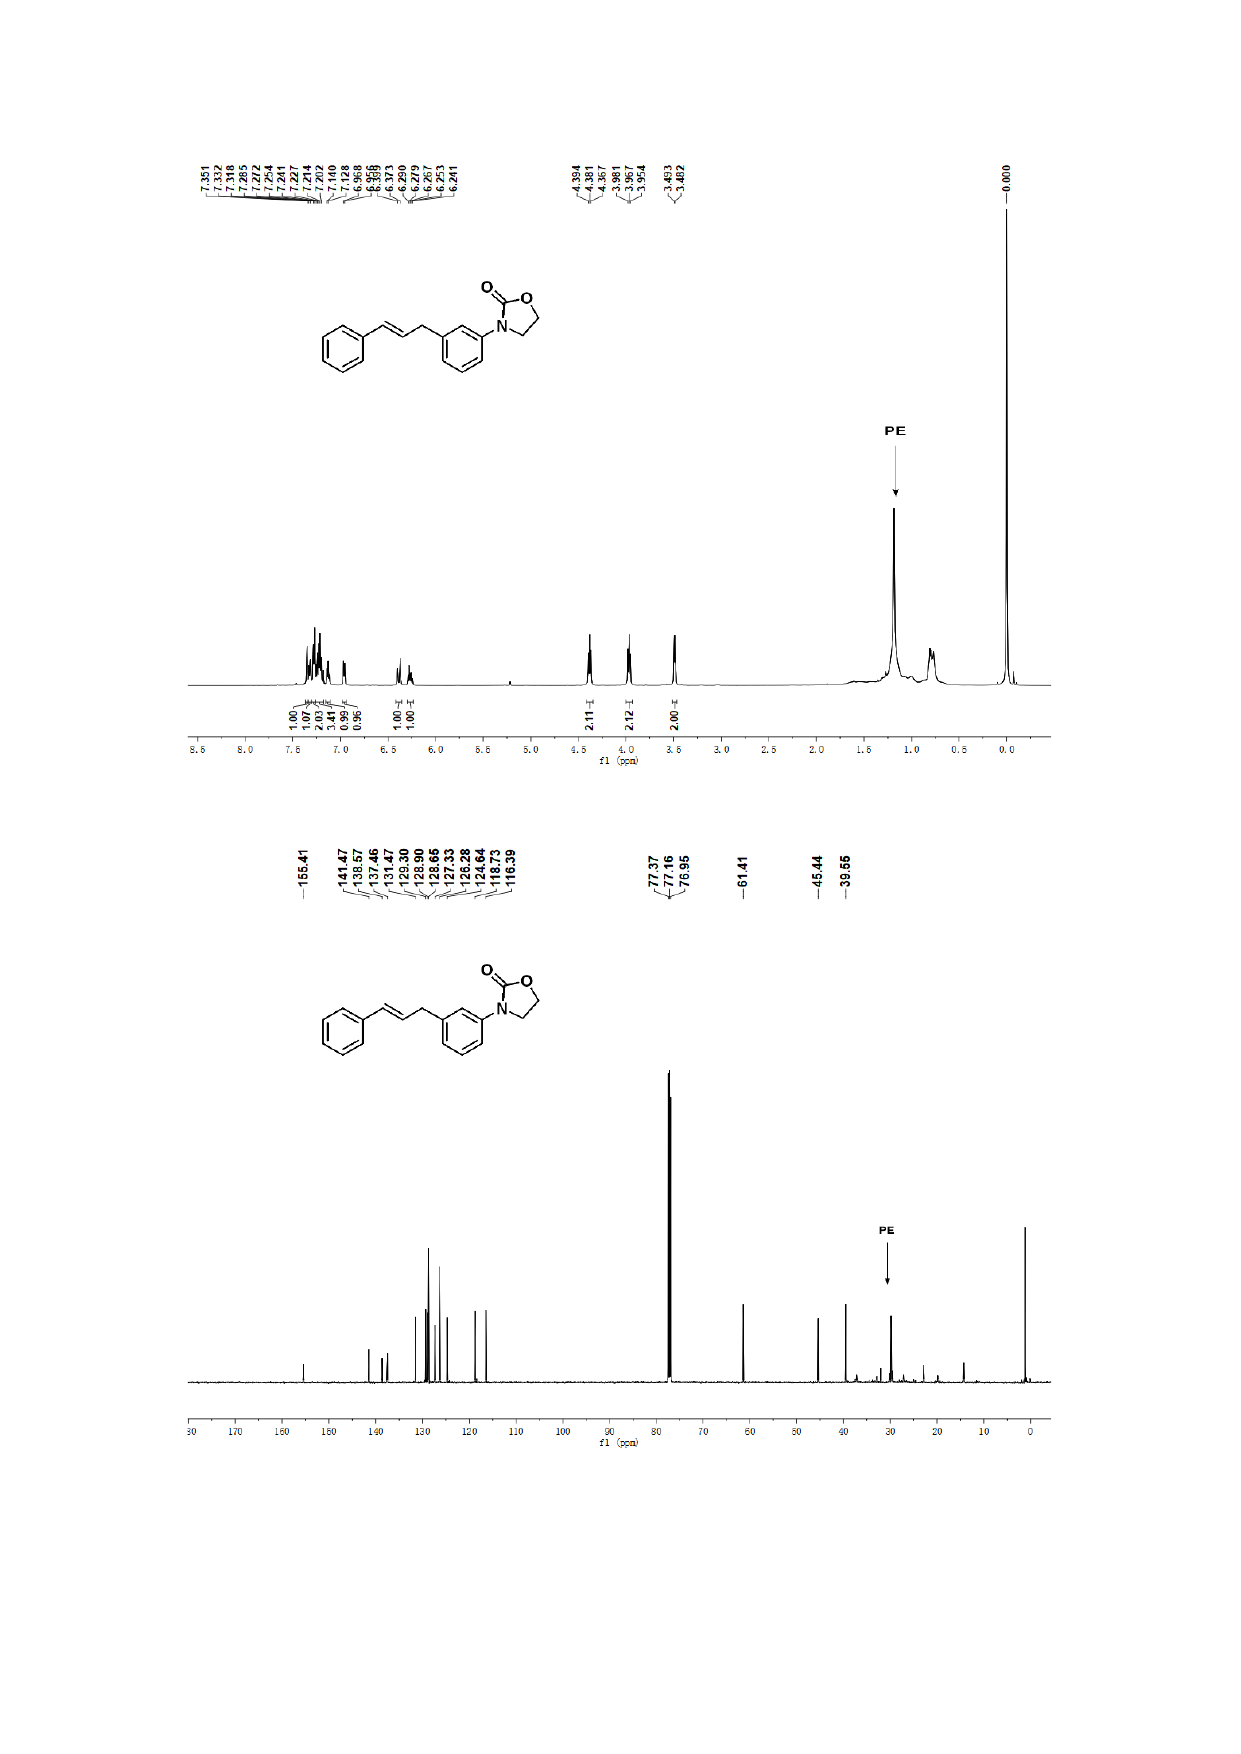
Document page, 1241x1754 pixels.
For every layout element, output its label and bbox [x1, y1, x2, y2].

picture [187, 844, 1052, 1448]
picture [187, 162, 1052, 766]
